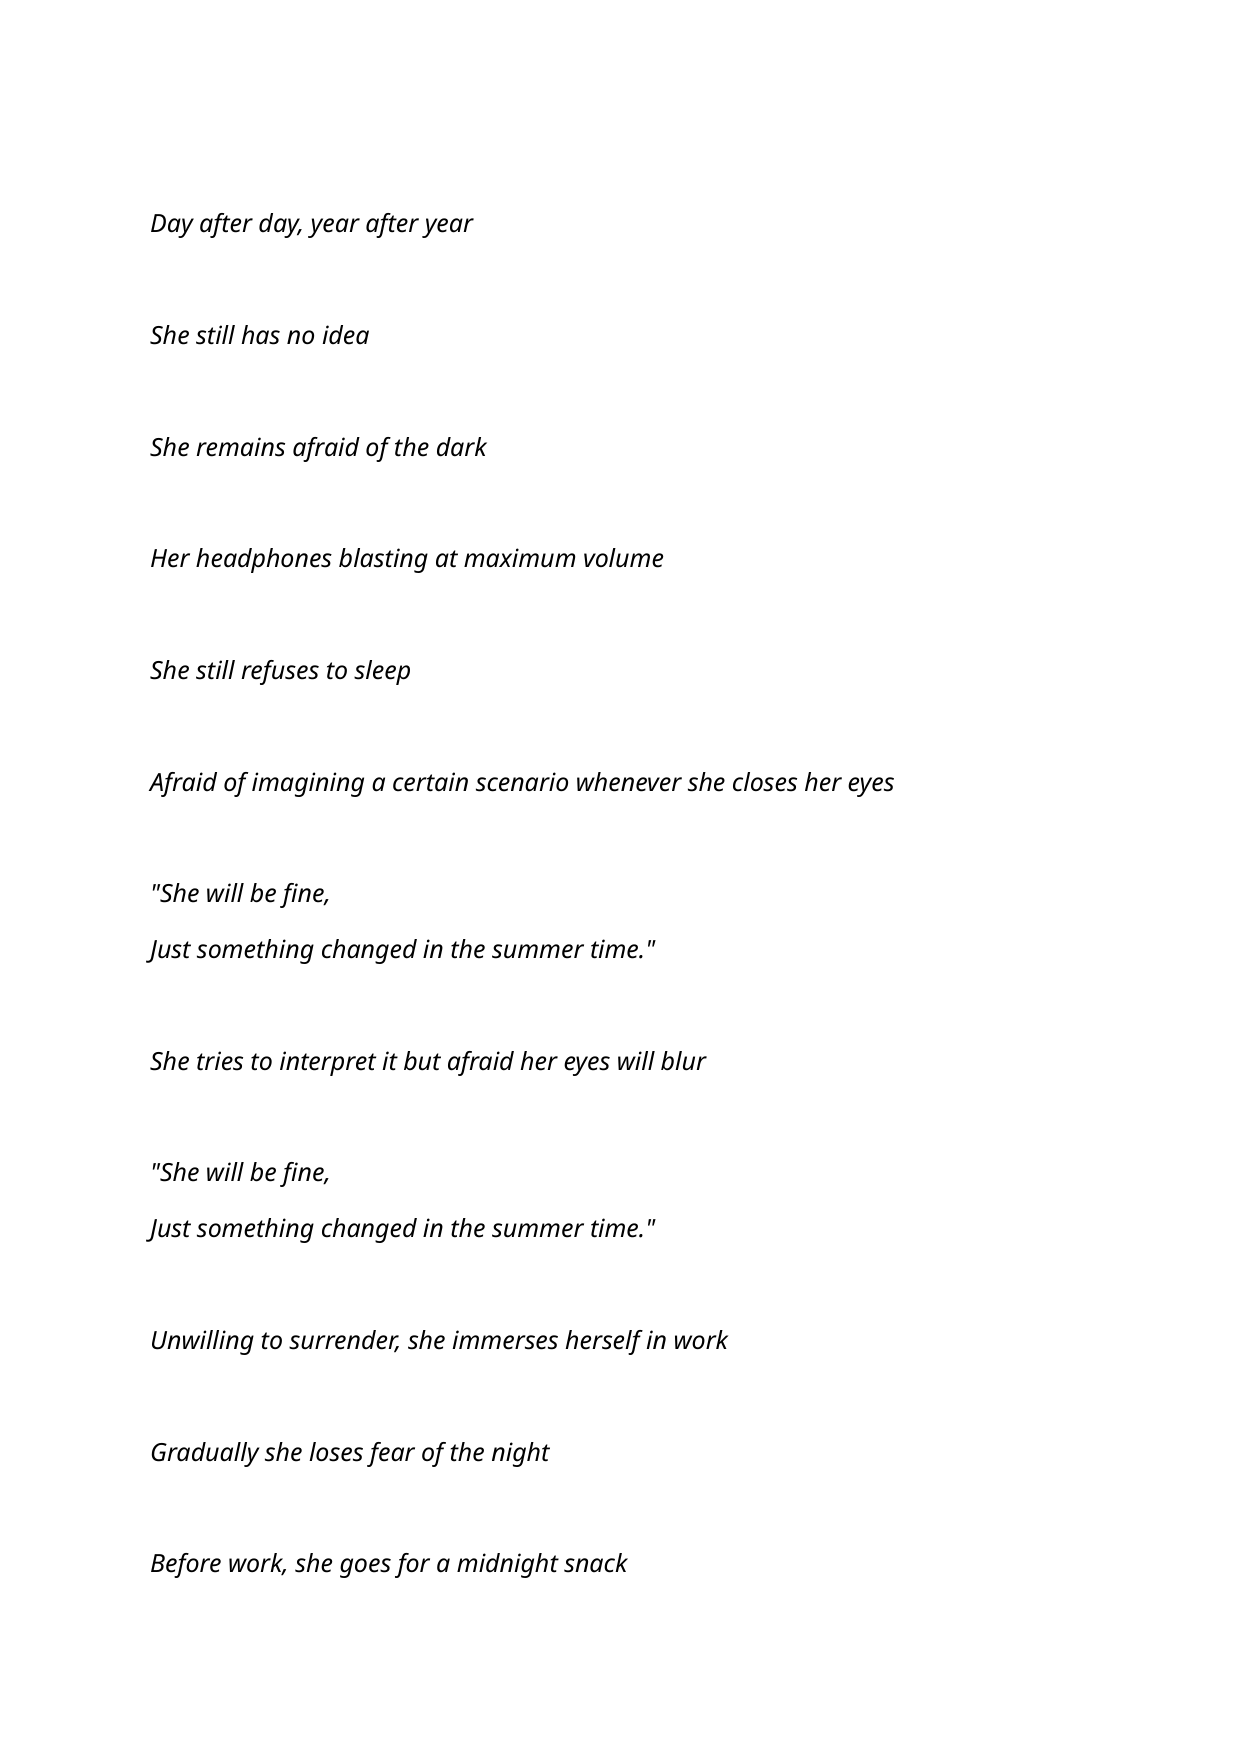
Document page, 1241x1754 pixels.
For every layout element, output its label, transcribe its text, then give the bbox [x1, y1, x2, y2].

text Afraid of imagining a certain scenario whenever she closes her eyes [150, 764, 1090, 798]
text Gradually she loses fear of the night [150, 1434, 1090, 1468]
text She still refuses to sleep [150, 652, 1090, 687]
text She still has no idea [150, 317, 1090, 352]
text She remains afraid of the dark [150, 429, 1090, 463]
text Before work, she goes for a midnight snack [150, 1546, 1090, 1580]
text "She will be fine, [150, 1155, 1090, 1189]
text Just something changed in the summer time." [150, 932, 1090, 966]
text Unwilling to surrender, she immerses herself in work [150, 1322, 1090, 1357]
text She tries to interpret it but afraid her eyes will blur [150, 1043, 1090, 1077]
text "She will be fine, [150, 876, 1090, 910]
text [150, 1211, 1090, 1245]
text Her headphones blasting at maximum volume [150, 541, 1090, 575]
text Day after day, year after year [150, 206, 1090, 240]
